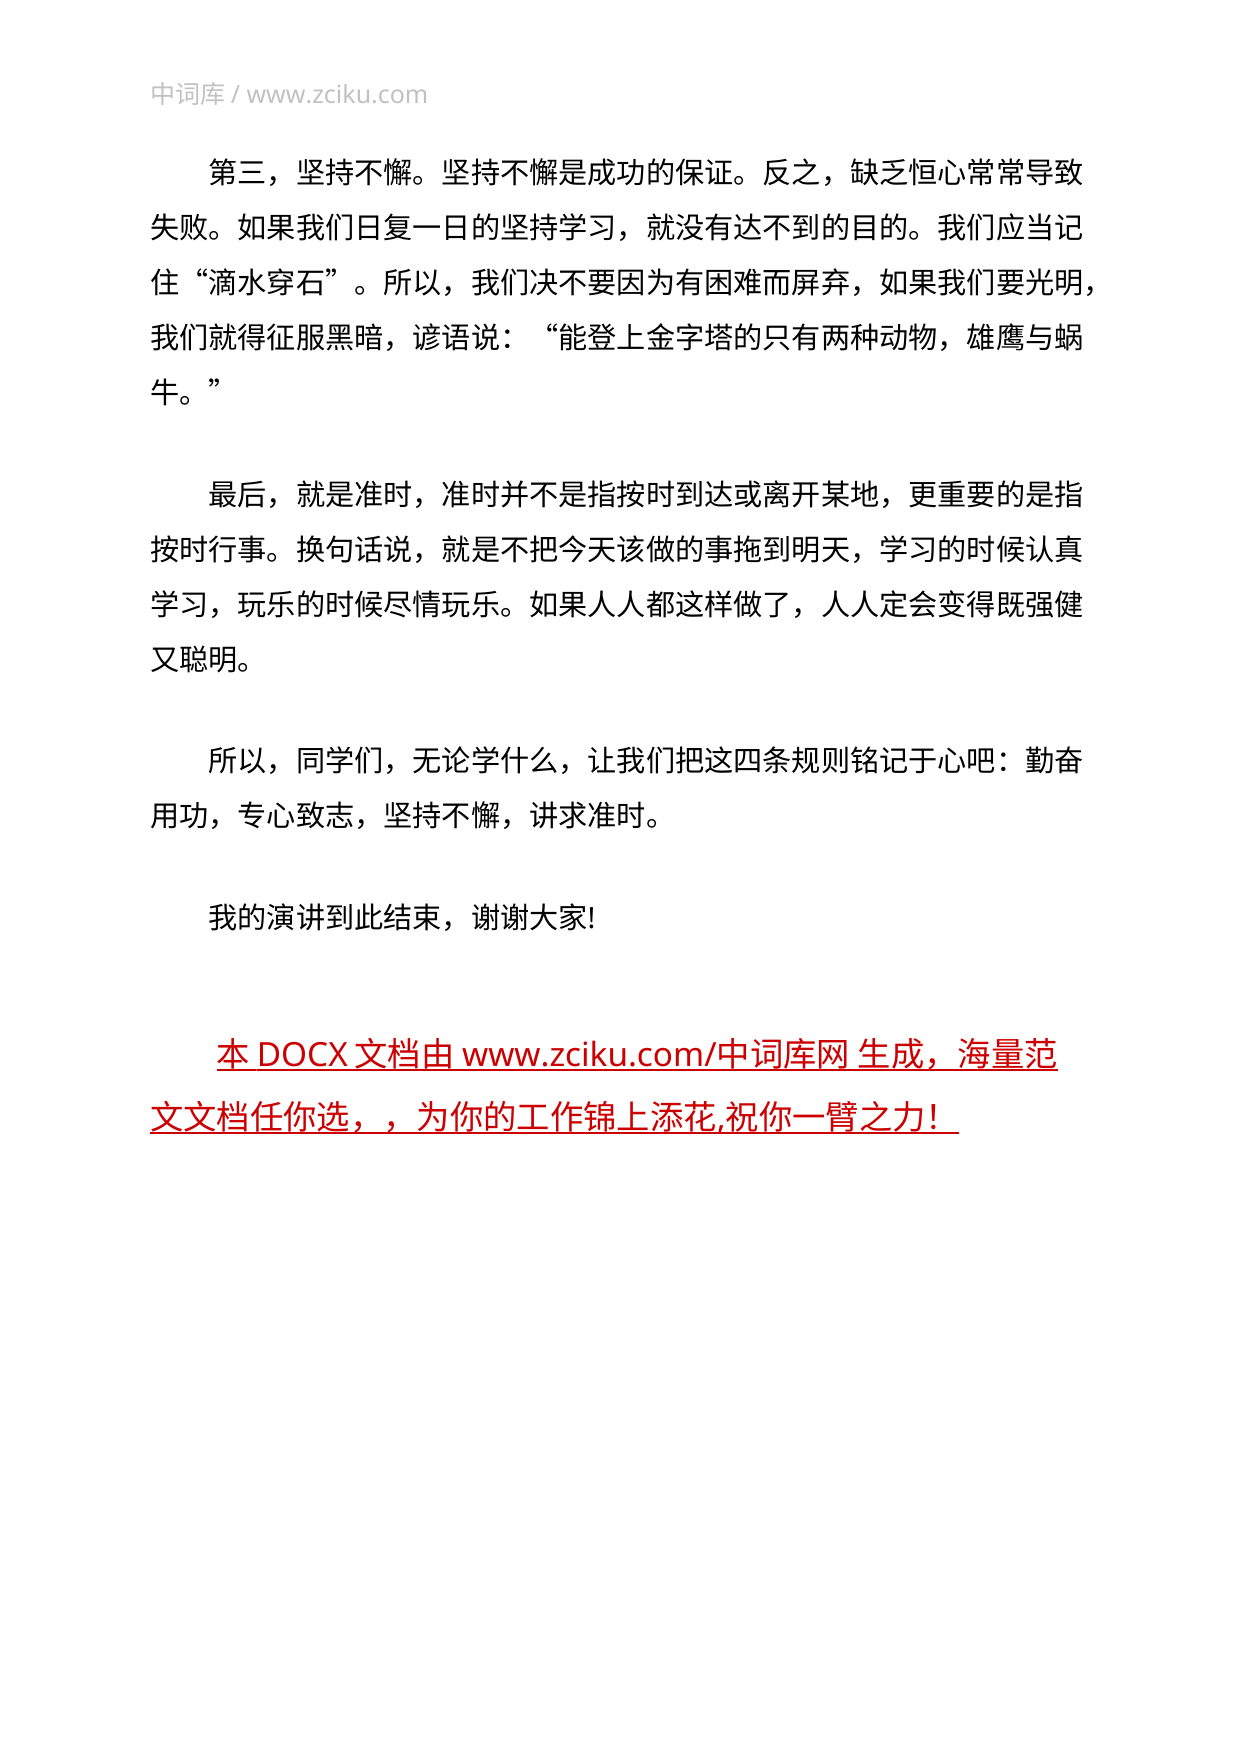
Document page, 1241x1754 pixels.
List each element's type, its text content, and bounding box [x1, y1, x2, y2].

text 所以，同学们，无论学什么，让我们把这四条规则铭记于心吧：勤奋用功，专心致志，坚持不懈，讲求准时。 [150, 738, 1090, 835]
text 第三，坚持不懈。坚持不懈是成功的保证。反之，缺乏恒心常常导致失败。如果我们日复一日的坚持学习，就没有达不到的目的。我们应当记住“滴水穿石”。所以，我们决不要因为有困难而屏弃，如果我们要光明，我们就得征服黑暗，谚语说：“能登上金字塔的只有两种动物，雄鹰与蜗牛。” [150, 150, 1090, 412]
text 最后，就是准时，准时并不是指按时到达或离开某地，更重要的是指按时行事。换句话说，就是不把今天该做的事拖到明天，学习的时候认真学习，玩乐的时候尽情玩乐。如果人人都这样做了，人人定会变得既强健又聪明。 [150, 471, 1090, 678]
text 本DOCX文档由 www.zciku.com/中词库网 生成，海量范文文档任你选，，为你的工作锦上添花,祝你一臂之力！ [150, 1028, 1090, 1139]
text 我的演讲到此结束，谢谢大家! [150, 894, 1090, 937]
